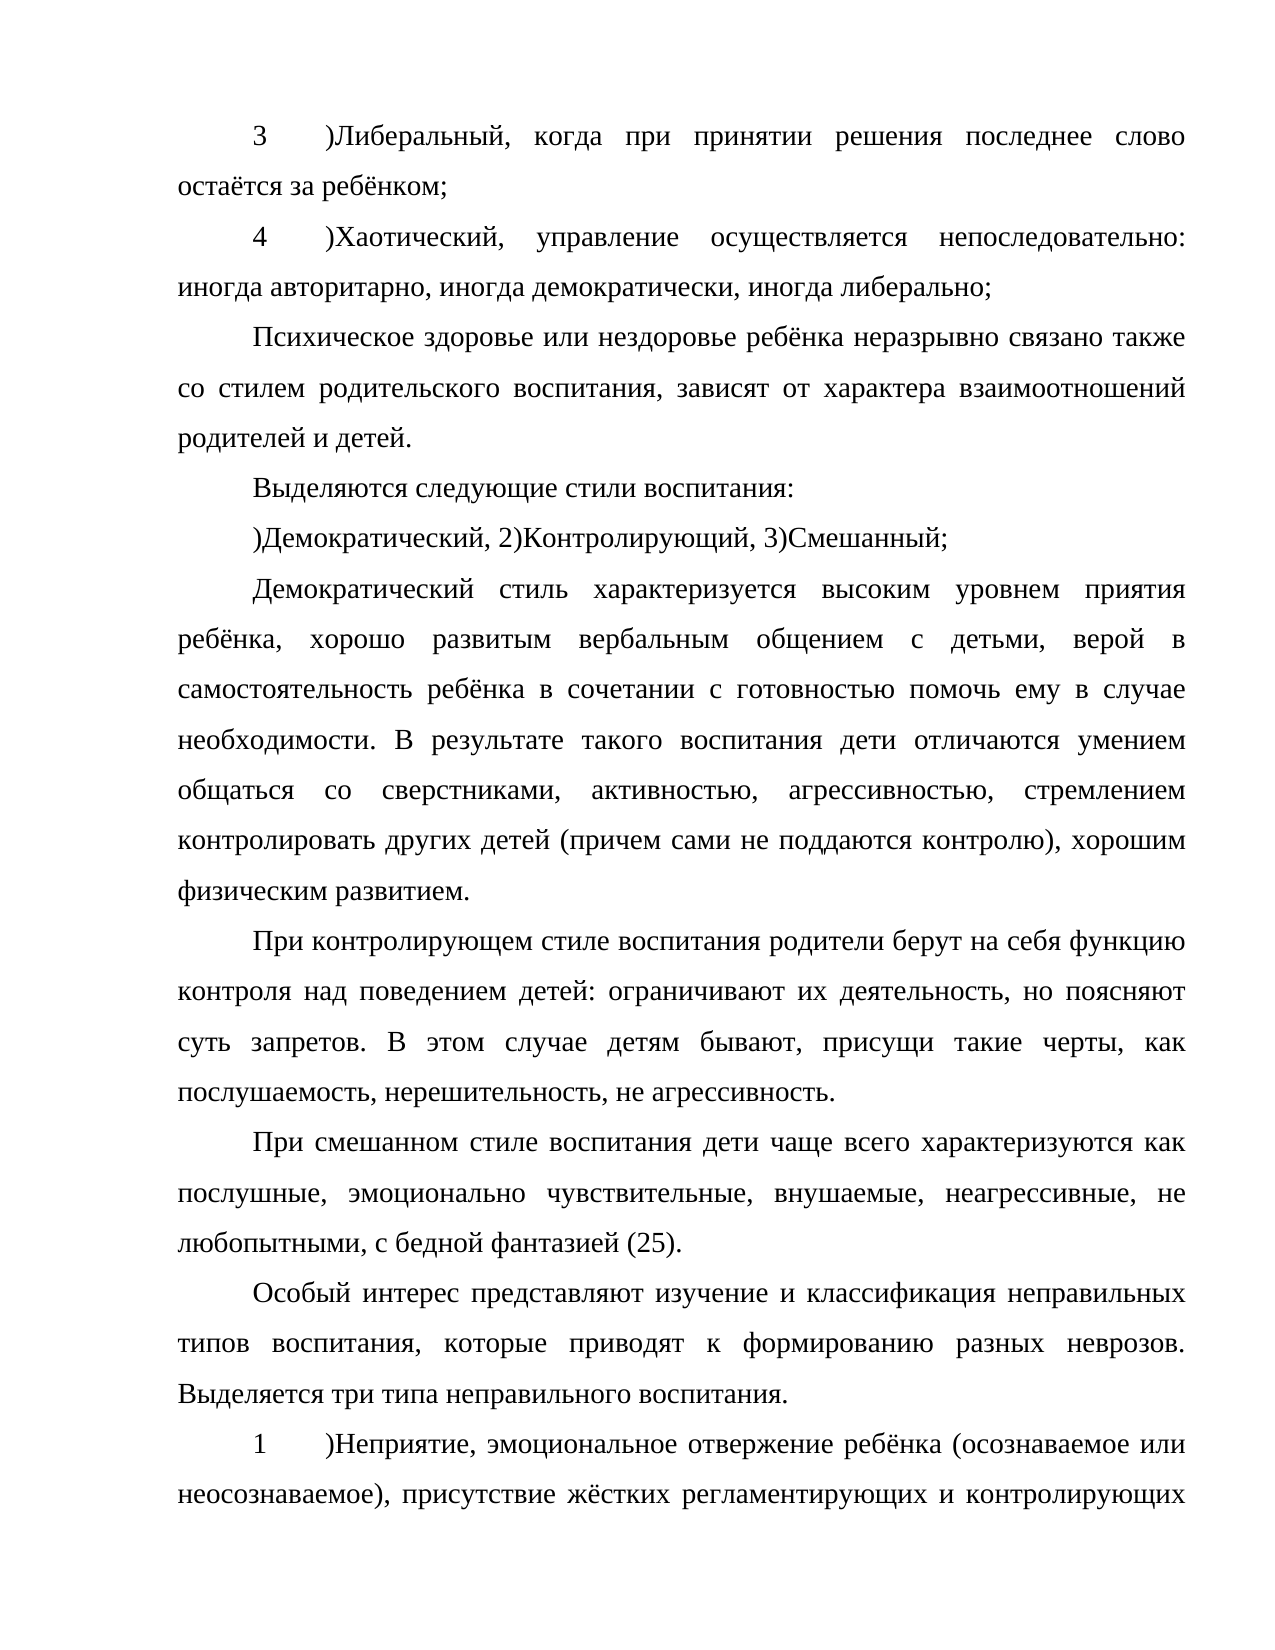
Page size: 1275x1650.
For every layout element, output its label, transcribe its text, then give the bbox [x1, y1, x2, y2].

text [177, 1426, 1186, 1510]
text Психическое здоровье или нездоровье ребёнка неразрывно связано также со стилем родительского воспитания, зависят от характера взаимоотношений родителей и детей. [177, 319, 1186, 453]
text Демократический стиль характеризуется высоким уровнем приятия ребёнка, хорошо развитым вербальным общением с детьми, верой в самостоятельность ребёнка в сочетании с готовностью помочь ему в случае необходимости. В результате такого воспитания дети отличаются умением общаться со сверстниками, активностью, агрессивностью, стремлением контролировать других детей (причем сами не поддаются контролю), хорошим физическим развитием. [177, 571, 1186, 906]
text 3 )Либеральный, когда при принятии решения последнее слово остаётся за ребёнком; [177, 118, 1186, 202]
text При контролирующем стиле воспитания родители берут на себя функцию контроля над поведением детей: ограничивают их деятельность, но поясняют суть запретов. В этом случае детям бывают, присущи такие черты, как послушаемость, нерешительность, не агрессивность. [177, 923, 1186, 1108]
text При смешанном стиле воспитания дети чаще всего характеризуются как послушные, эмоционально чувствительные, внушаемые, неагрессивные, не любопытными, с бедной фантазией (25). [177, 1124, 1186, 1258]
text 4 )Хаотический, управление осуществляется непоследовательно: иногда авторитарно, иногда демократически, иногда либерально; [177, 219, 1186, 303]
text Выделяются следующие стили воспитания: [177, 470, 1186, 504]
text Особый интерес представляют изучение и классификация неправильных типов воспитания, которые приводят к формированию разных неврозов. Выделяется три типа неправильного воспитания. [177, 1275, 1186, 1409]
text )Демократический, 2)Контролирующий, 3)Смешанный; [177, 521, 1186, 554]
